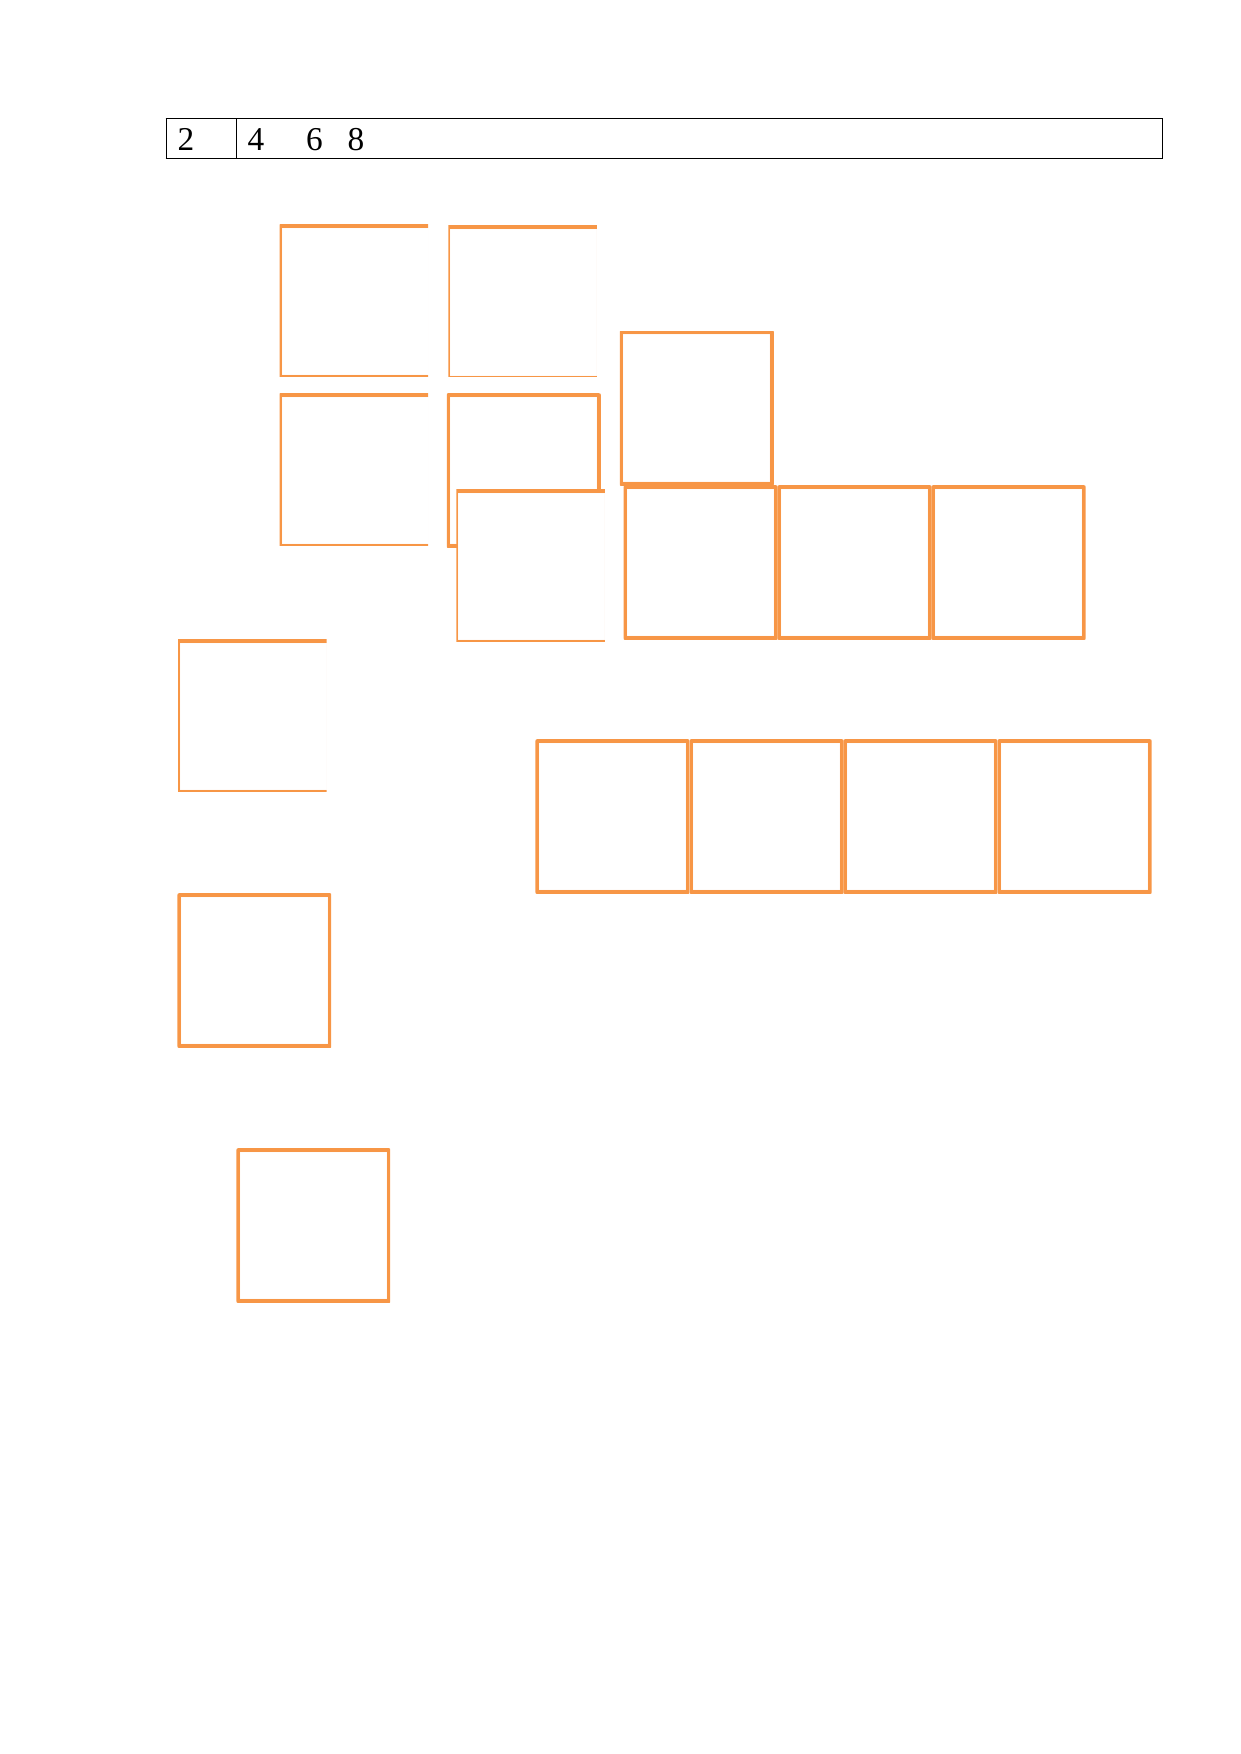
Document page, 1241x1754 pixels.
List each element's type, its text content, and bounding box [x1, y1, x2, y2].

picture [619, 331, 1085, 640]
picture [446, 393, 604, 639]
picture [446, 225, 597, 375]
picture [176, 639, 326, 789]
table_cell 2 [167, 119, 236, 157]
table_cell 4 6 8 [237, 119, 1162, 157]
picture [278, 224, 428, 374]
picture [236, 1148, 391, 1303]
picture [177, 893, 332, 1048]
picture [278, 393, 428, 543]
picture [535, 739, 1152, 894]
